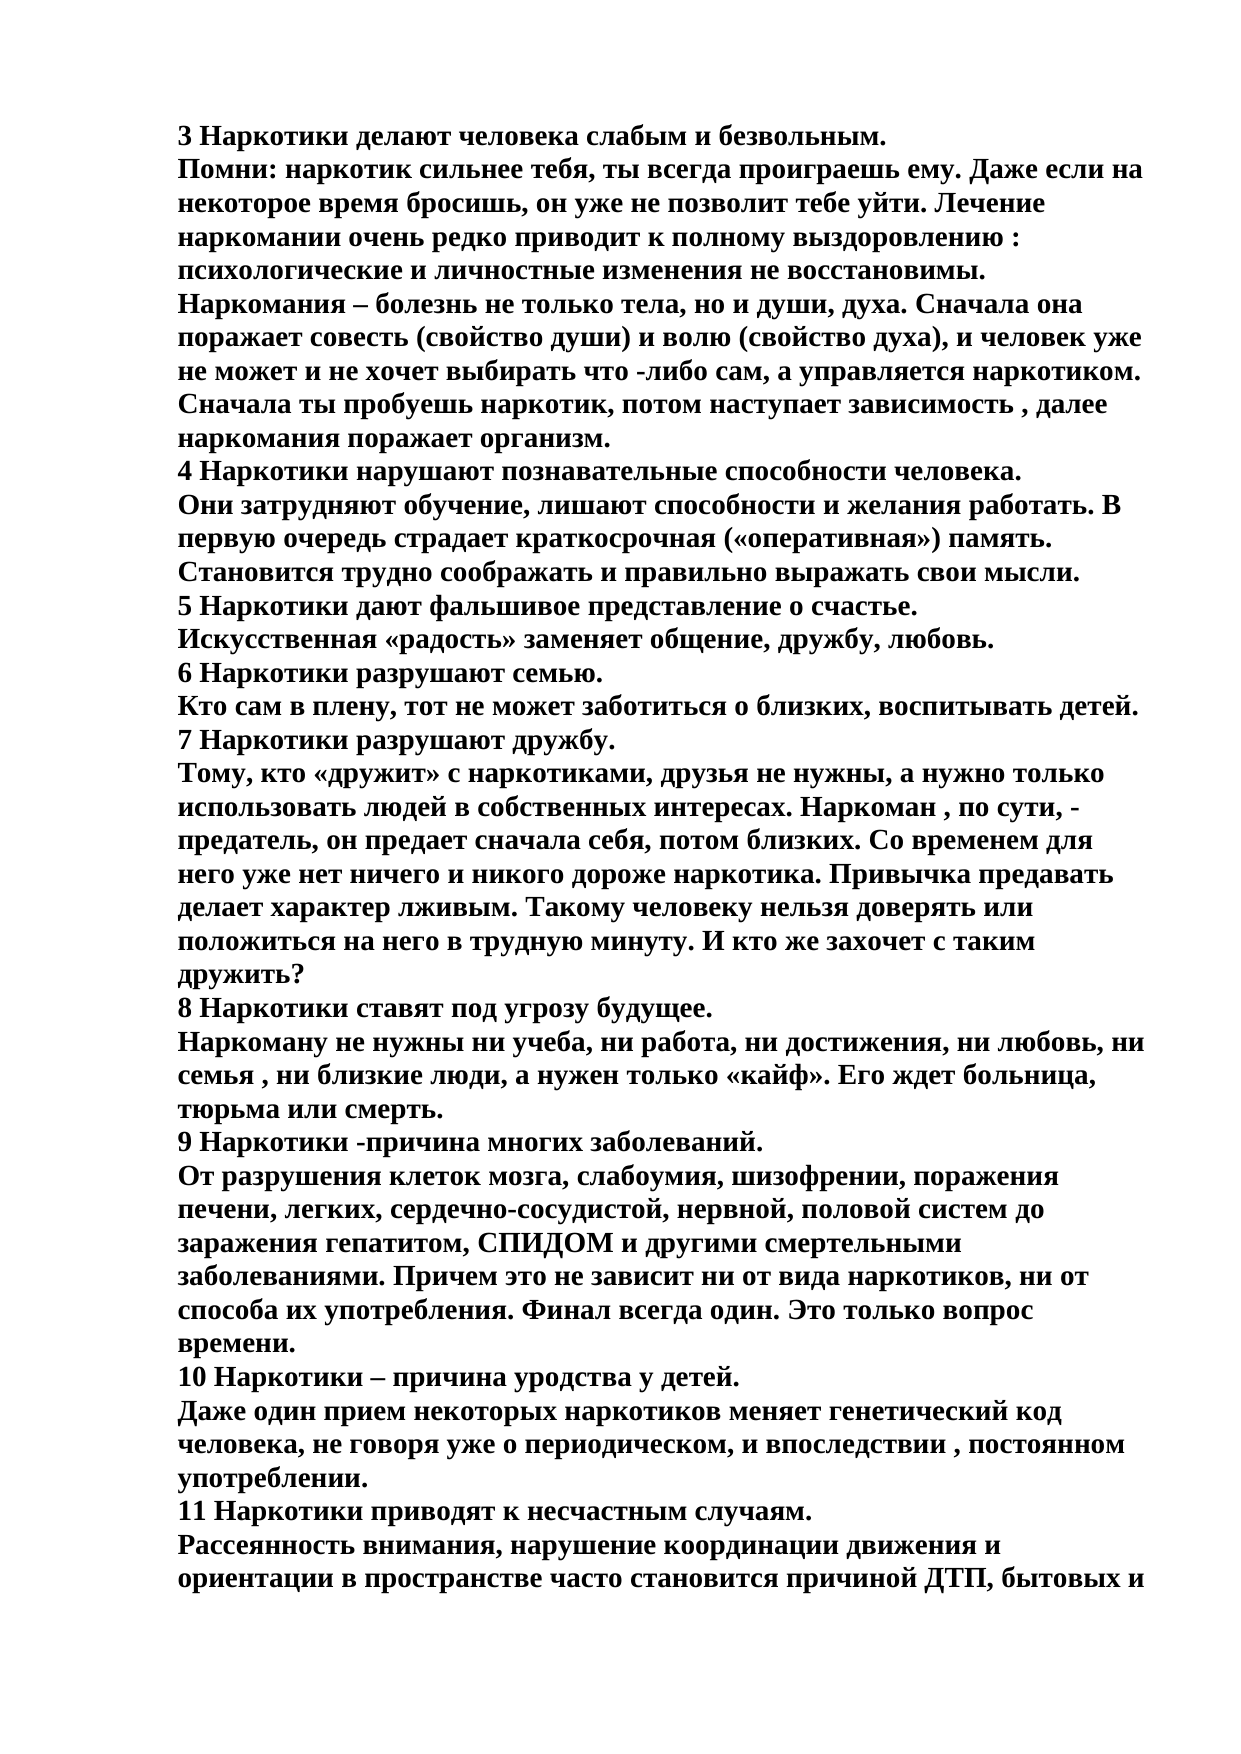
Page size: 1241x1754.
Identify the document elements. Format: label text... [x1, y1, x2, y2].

text 5 Наркотики дают фальшивое представление о счастье. [177, 588, 1152, 621]
text От разрушения клеток мозга, слабоумия, шизофрении, поражения печени, легких, сердечно-сосудистой, нервной, половой систем до заражения гепатитом, СПИДОМ и другими смертельными заболеваниями. Причем это не зависит ни от вида наркотиков, ни от способа их употребления. Финал всегда один. Это только вопрос времени. [177, 1158, 1152, 1359]
text Искусственная «радость» заменяет общение, дружбу, любовь. [177, 621, 1152, 655]
text Они затрудняют обучение, лишают способности и желания работать. В первую очередь страдает краткосрочная («оперативная») память. Становится трудно соображать и правильно выражать свои мысли. [177, 487, 1152, 588]
text 9 Наркотики -причина многих заболеваний. [177, 1124, 1152, 1158]
text 11 Наркотики приводят к несчастным случаям. [177, 1493, 1152, 1527]
text 8 Наркотики ставят под угрозу будущее. [177, 990, 1152, 1024]
text Помни: наркотик сильнее тебя, ты всегда проиграешь ему. Даже если на некоторое время бросишь, он уже не позволит тебе уйти. Лечение наркомании очень редко приводит к полному выздоровлению : психологические и личностные изменения не восстановимы. Наркомания – болезнь не только тела, но и души, духа. Сначала она поражает совесть (свойство души) и волю (свойство духа), и человек уже не может и не хочет выбирать что -либо сам, а управляется наркотиком. Сначала ты пробуешь наркотик, потом наступает зависимость , далее наркомания поражает организм. [177, 152, 1152, 453]
text 10 Наркотики – причина уродства у детей. [177, 1359, 1152, 1393]
text 4 Наркотики нарушают познавательные способности человека. [177, 453, 1152, 487]
text Даже один прием некоторых наркотиков меняет генетический код человека, не говоря уже о периодическом, и впоследствии , постоянном употреблении. [177, 1393, 1152, 1493]
text Тому, кто «дружит» с наркотиками, друзья не нужны, а нужно только использовать людей в собственных интересах. Наркоман , по сути, - предатель, он предает сначала себя, потом близких. Со временем для него уже нет ничего и никого дороже наркотика. Привычка предавать делает характер лживым. Такому человеку нельзя доверять или положиться на него в трудную минуту. И кто же захочет с таким дружить? [177, 755, 1152, 990]
text 3 Наркотики делают человека слабым и безвольным. [177, 118, 1152, 152]
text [177, 1527, 1152, 1594]
text 7 Наркотики разрушают дружбу. [177, 722, 1152, 755]
text Кто сам в плену, тот не может заботиться о близких, воспитывать детей. [177, 688, 1152, 722]
text Наркоману не нужны ни учеба, ни работа, ни достижения, ни любовь, ни семья , ни близкие люди, а нужен только «кайф». Его ждет больница, тюрьма или смерть. [177, 1024, 1152, 1124]
text 6 Наркотики разрушают семью. [177, 655, 1152, 688]
